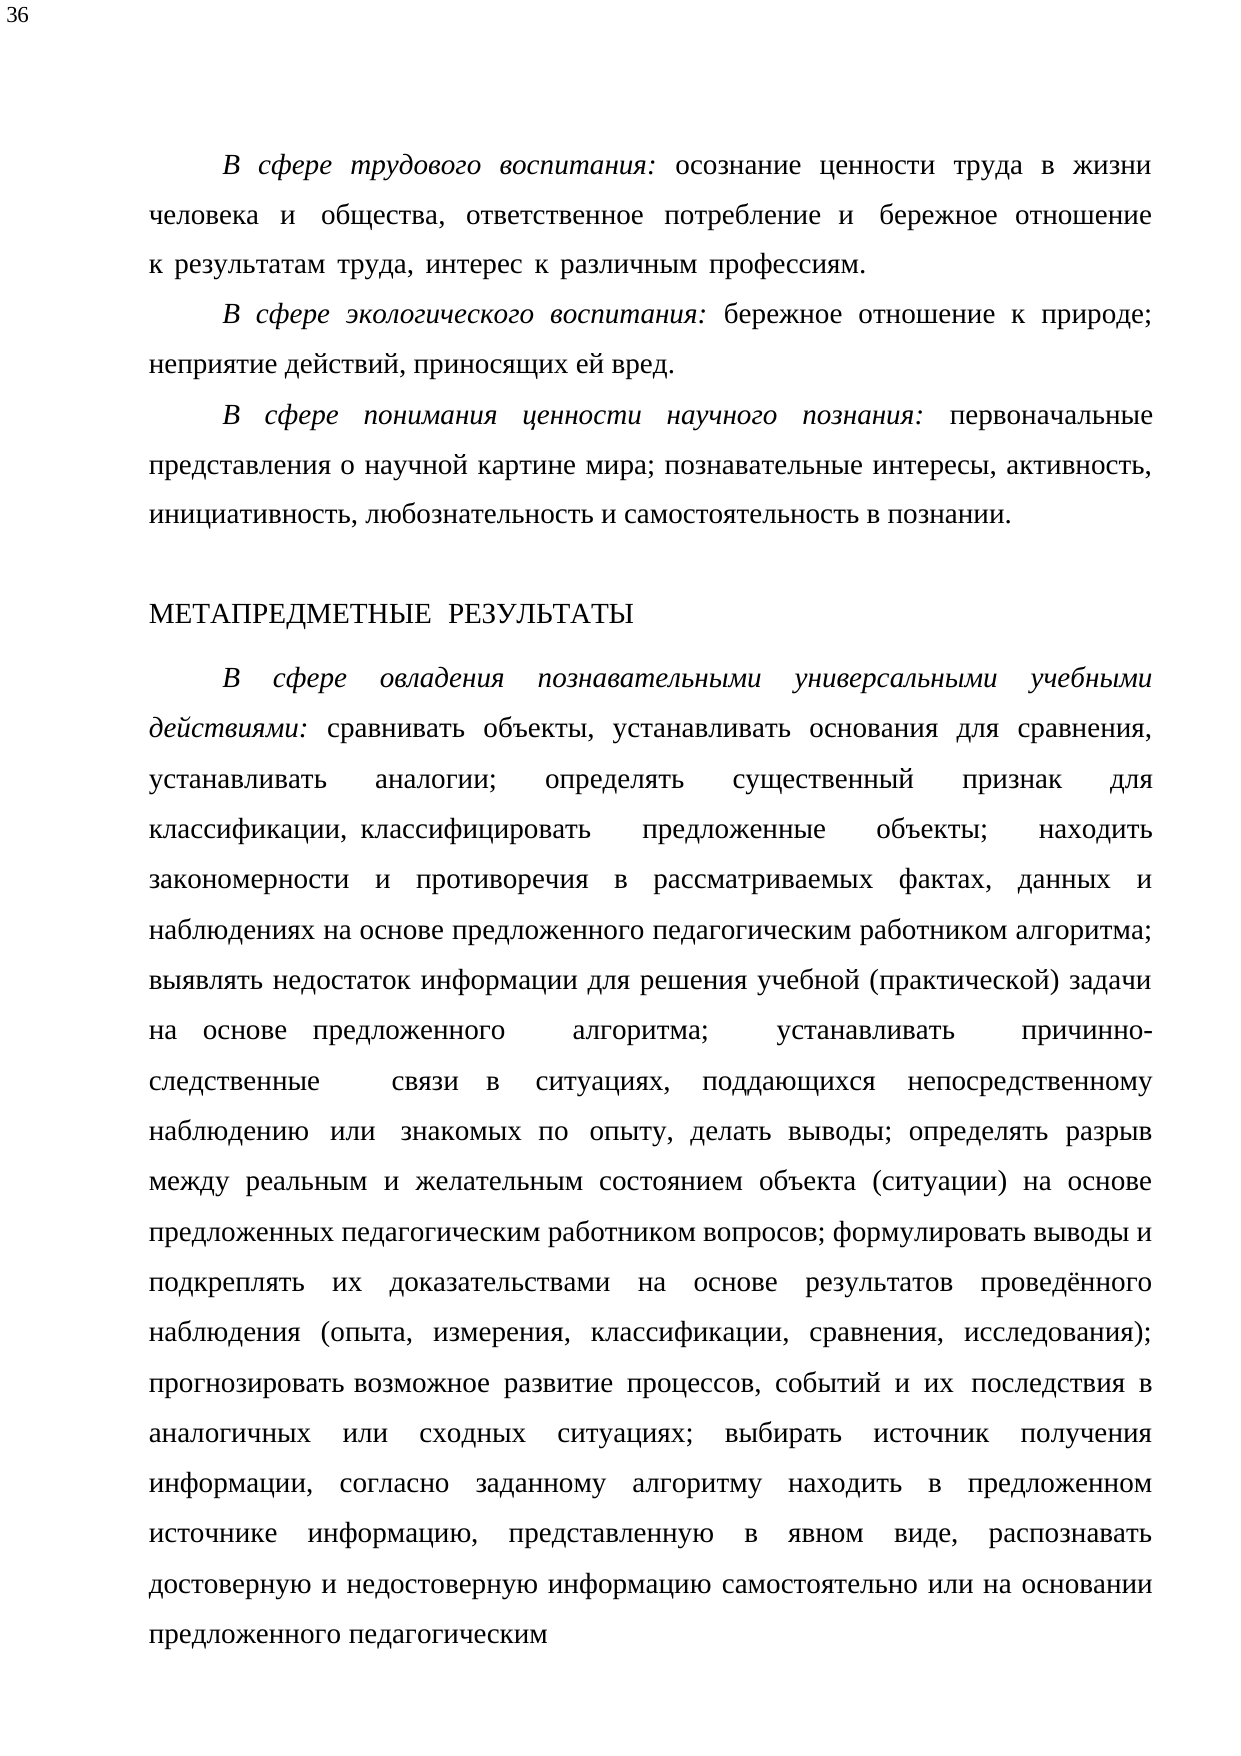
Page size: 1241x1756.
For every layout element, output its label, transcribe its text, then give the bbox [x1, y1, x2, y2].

text В сфере понимания ценности научного познания: первоначальные представления о научной картине мира; познавательные интересы, активность, инициативность, любознательность и самостоятельность в познании. [148, 397, 1153, 530]
text В сфере трудового воспитания: осознание ценности труда в жизни человека и общества, ответственное потребление и бережное отношение к результатам труда, интерес к различным профессиям. [148, 147, 1152, 280]
text В сфере овладения познавательными универсальными учебными действиями: сравнивать объекты, устанавливать основания для сравнения, устанавливать аналогии; определять существенный признак для классификации, классифицировать предложенные объекты; находить закономерности и противоречия в рассматриваемых фактах, данных и наблюдениях на основе предложенного педагогическим работником алгоритма; выявлять недостаток информации для решения учебной (практической) задачи на основе предложенного алгоритма; устанавливать причинно-следственные связи в ситуациях, поддающихся непосредственному наблюдению или знакомых по опыту, делать выводы; определять разрыв между реальным и желательным состоянием объекта (ситуации) на основе предложенных педагогическим работником вопросов; формулировать выводы и подкреплять их доказательствами на основе результатов проведённого наблюдения (опыта, измерения, классификации, сравнения, исследования); прогнозировать возможное развитие процессов, событий и их последствия в аналогичных или сходных ситуациях; выбирать источник получения информации, согласно заданному алгоритму находить в предложенном источнике информацию, представленную в явном виде, распознавать достоверную и недостоверную информацию самостоятельно или на основании предложенного педагогическим [148, 660, 1153, 1650]
text МЕТАПРЕДМЕТНЫЕ РЕЗУЛЬТАТЫ [148, 596, 1167, 630]
text В сфере экологического воспитания: бережное отношение к природе; неприятие действий, приносящих ей вред. [148, 296, 1152, 379]
